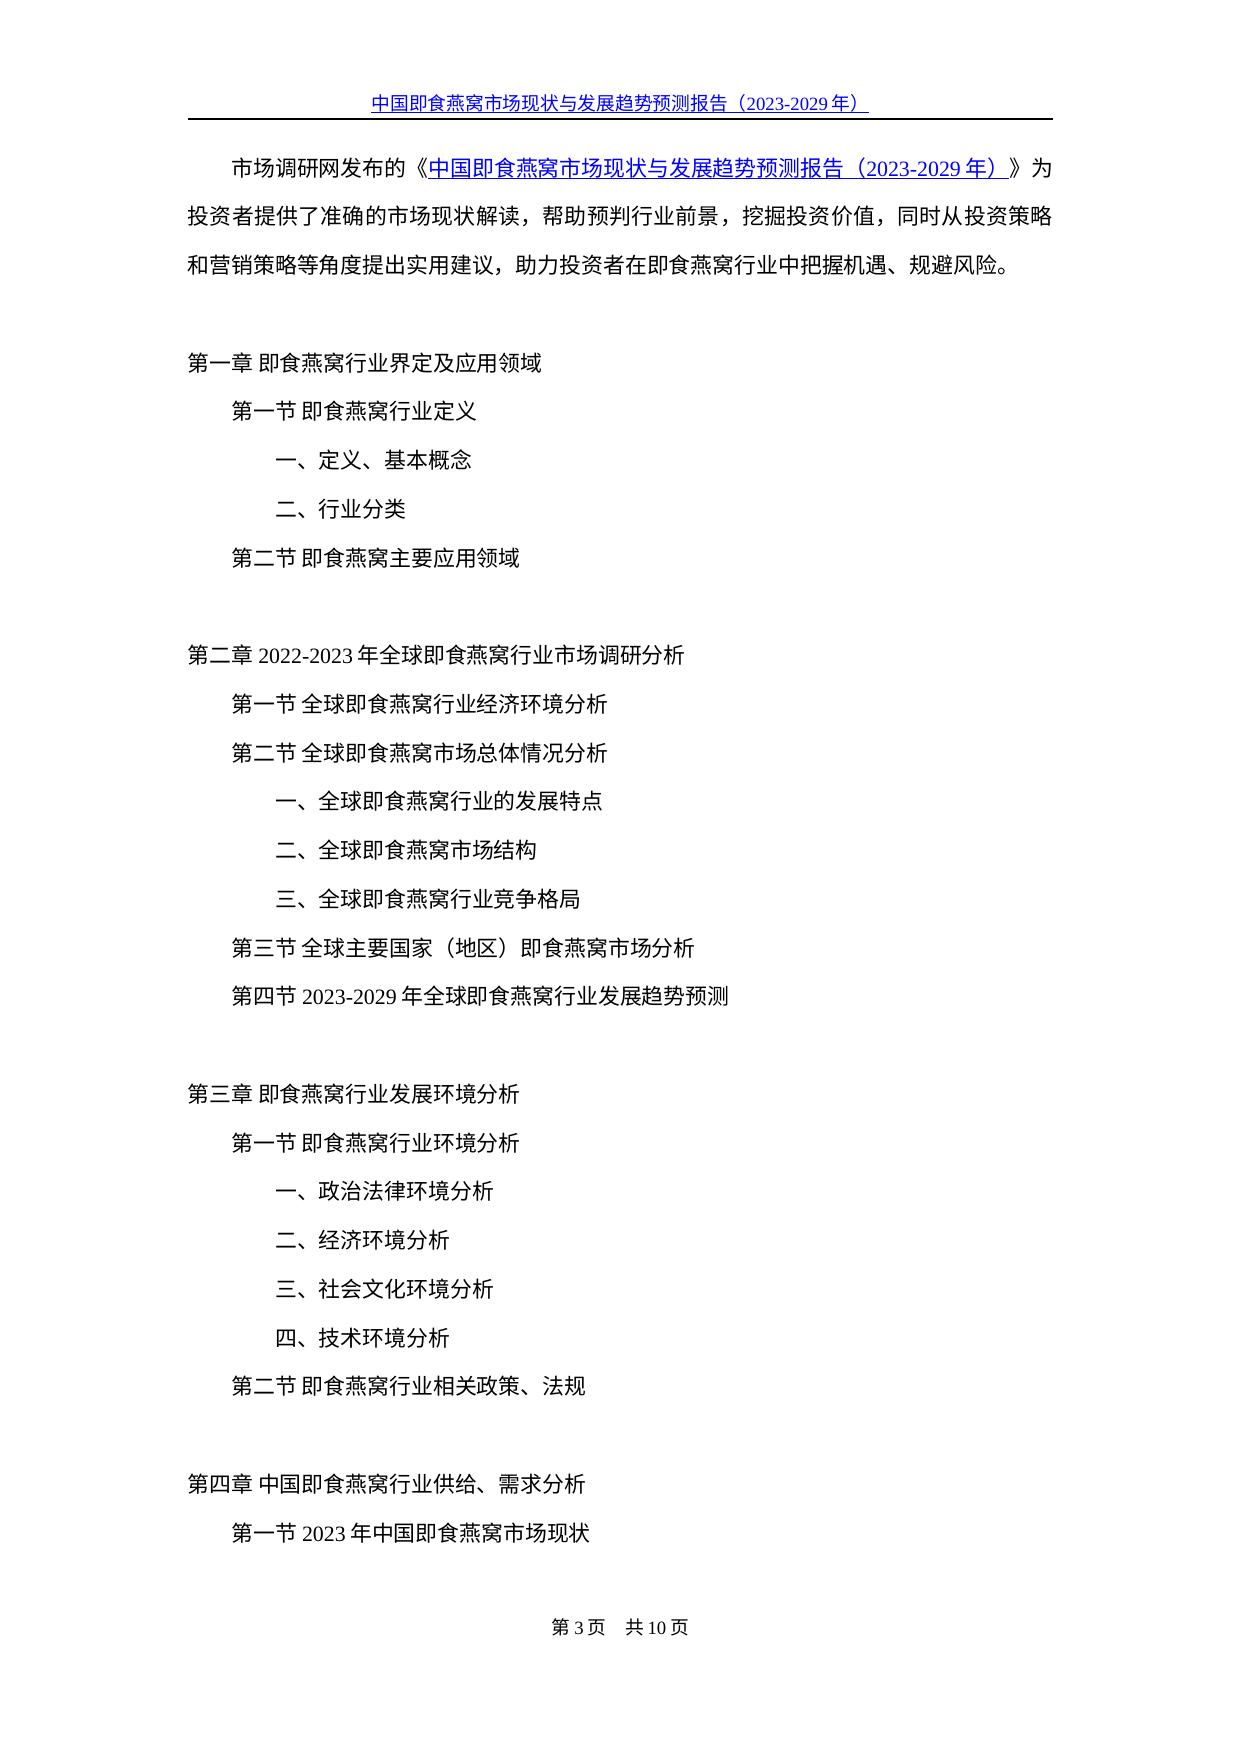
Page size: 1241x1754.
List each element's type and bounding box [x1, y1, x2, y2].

text [187, 150, 1053, 1548]
